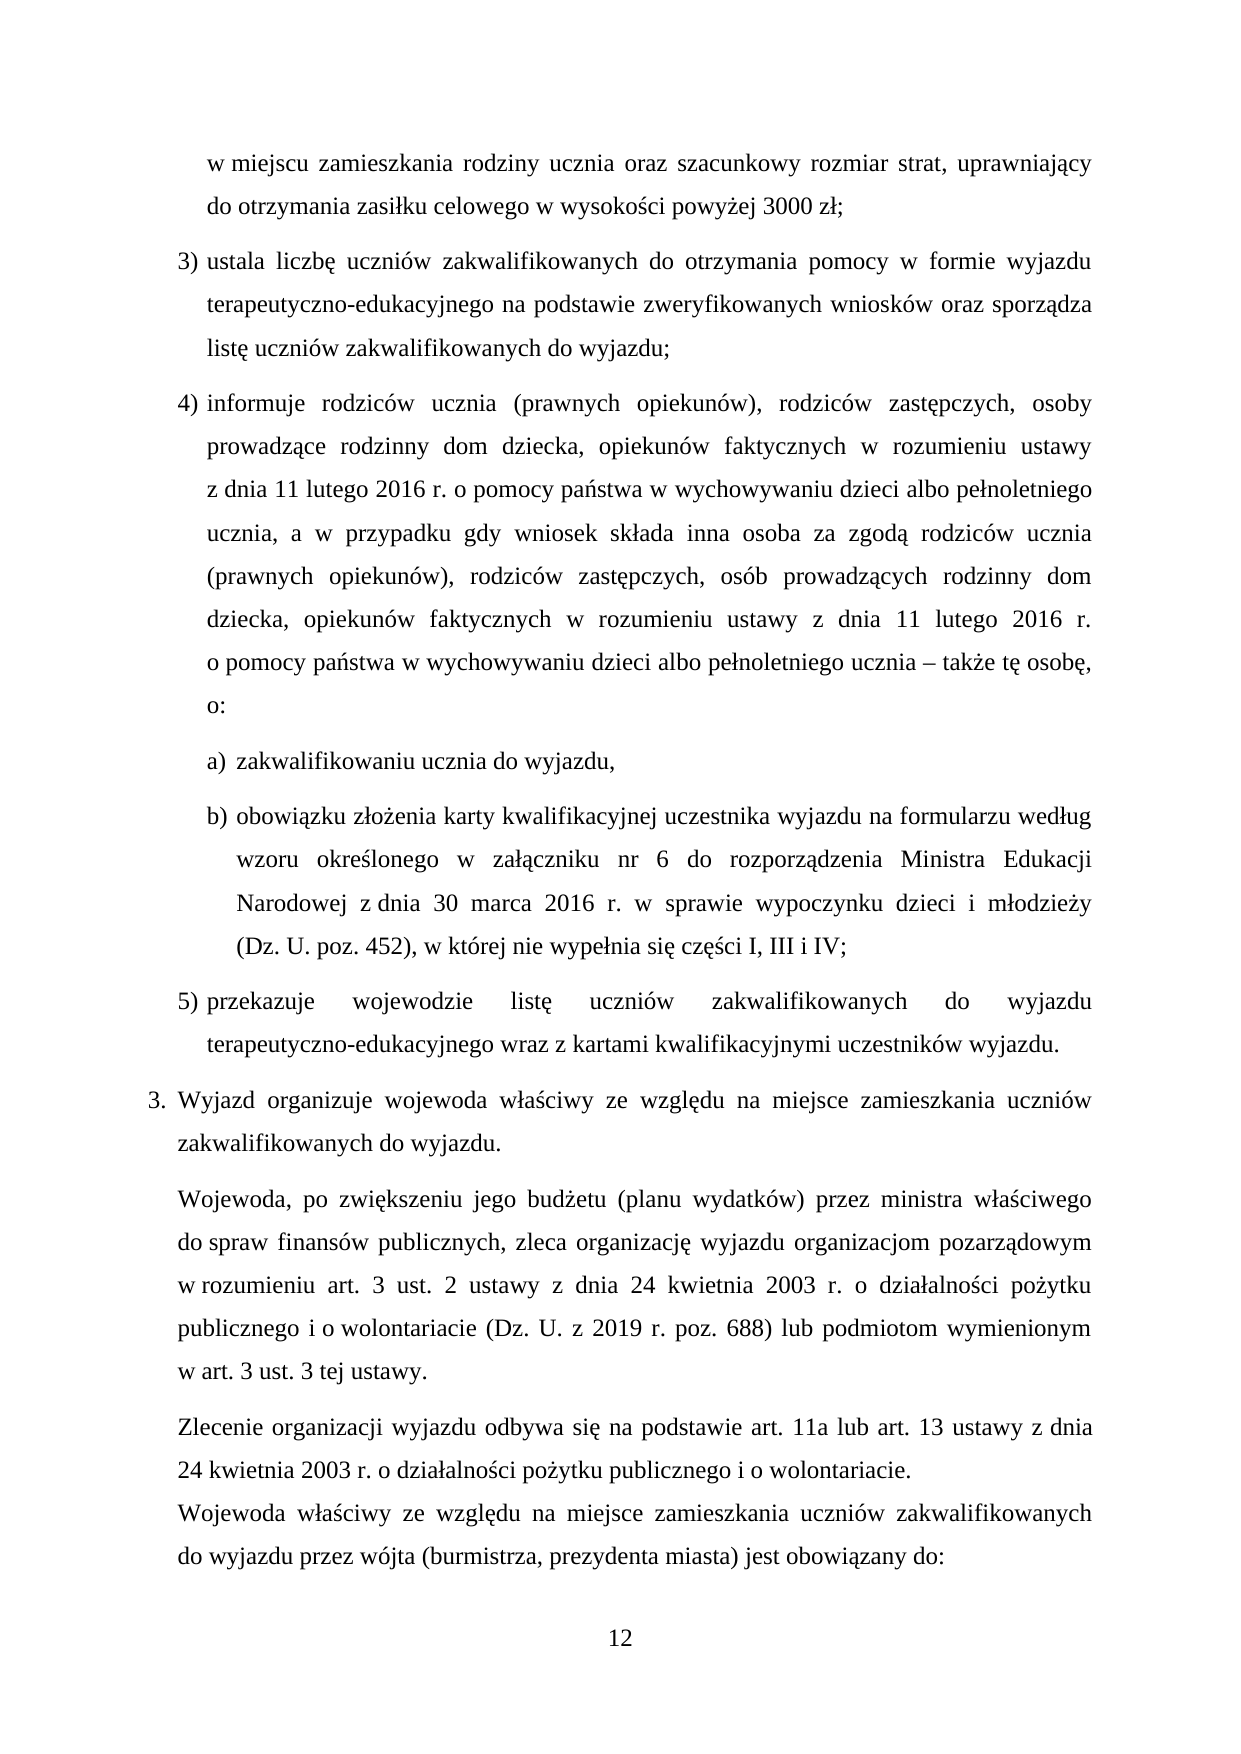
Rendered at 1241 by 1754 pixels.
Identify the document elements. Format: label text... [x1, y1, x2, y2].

list obowiązku złożenia karty kwalifikacyjnej uczestnika wyjazdu na formularzu według wzoru określonego w załączniku nr 6 do rozporządzenia Ministra Edukacji Narodowej z dnia 30 marca 2016 r. w sprawie wypoczynku dzieci i młodzieży (Dz. U. poz. 452), w której nie wypełnia się części I, III i IV; [207, 801, 1093, 959]
text Wojewoda właściwy ze względu na miejsce zamieszkania uczniów zakwalifikowanych do wyjazdu przez wójta (burmistrza, prezydenta miasta) jest obowiązany do: [177, 1498, 1093, 1570]
list zakwalifikowaniu ucznia do wyjazdu, [207, 746, 1093, 774]
list przekazuje wojewodzie listę uczniów zakwalifikowanych do wyjazdu terapeutyczno-edukacyjnego wraz z kartami kwalifikacyjnymi uczestników wyjazdu. [177, 986, 1093, 1058]
list Wyjazd organizuje wojewoda właściwy ze względu na miejsce zamieszkania uczniów zakwalifikowanych do wyjazdu. [148, 1085, 1093, 1157]
text Zlecenie organizacji wyjazdu odbywa się na podstawie art. 11a lub art. 13 ustawy z dnia 24 kwietnia 2003 r. o działalności pożytku publicznego i o wolontariacie. [177, 1412, 1093, 1484]
list ustala liczbę uczniów zakwalifikowanych do otrzymania pomocy w formie wyjazdu terapeutyczno-edukacyjnego na podstawie zweryfikowanych wniosków oraz sporządza listę uczniów zakwalifikowanych do wyjazdu; [177, 246, 1093, 361]
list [177, 148, 1093, 219]
list informuje rodziców ucznia (prawnych opiekunów), rodziców zastępczych, osoby prowadzące rodzinny dom dziecka, opiekunów faktycznych w rozumieniu ustawy z dnia 11 lutego 2016 r. o pomocy państwa w wychowywaniu dzieci albo pełnoletniego ucznia, a w przypadku gdy wniosek składa inna osoba za zgodą rodziców ucznia (prawnych opiekunów), rodziców zastępczych, osób prowadzących rodzinny dom dziecka, opiekunów faktycznych w rozumieniu ustawy z dnia 11 lutego 2016 r. o pomocy państwa w wychowywaniu dzieci albo pełnoletniego ucznia – także tę osobę, o: [177, 388, 1093, 719]
text Wojewoda, po zwiększeniu jego budżetu (planu wydatków) przez ministra właściwego do spraw finansów publicznych, zleca organizację wyjazdu organizacjom pozarządowym w rozumieniu art. 3 ust. 2 ustawy z dnia 24 kwietnia 2003 r. o działalności pożytku publicznego i o wolontariacie (Dz. U. z 2019 r. poz. 688) lub podmiotom wymienionym w art. 3 ust. 3 tej ustawy. [177, 1184, 1093, 1385]
